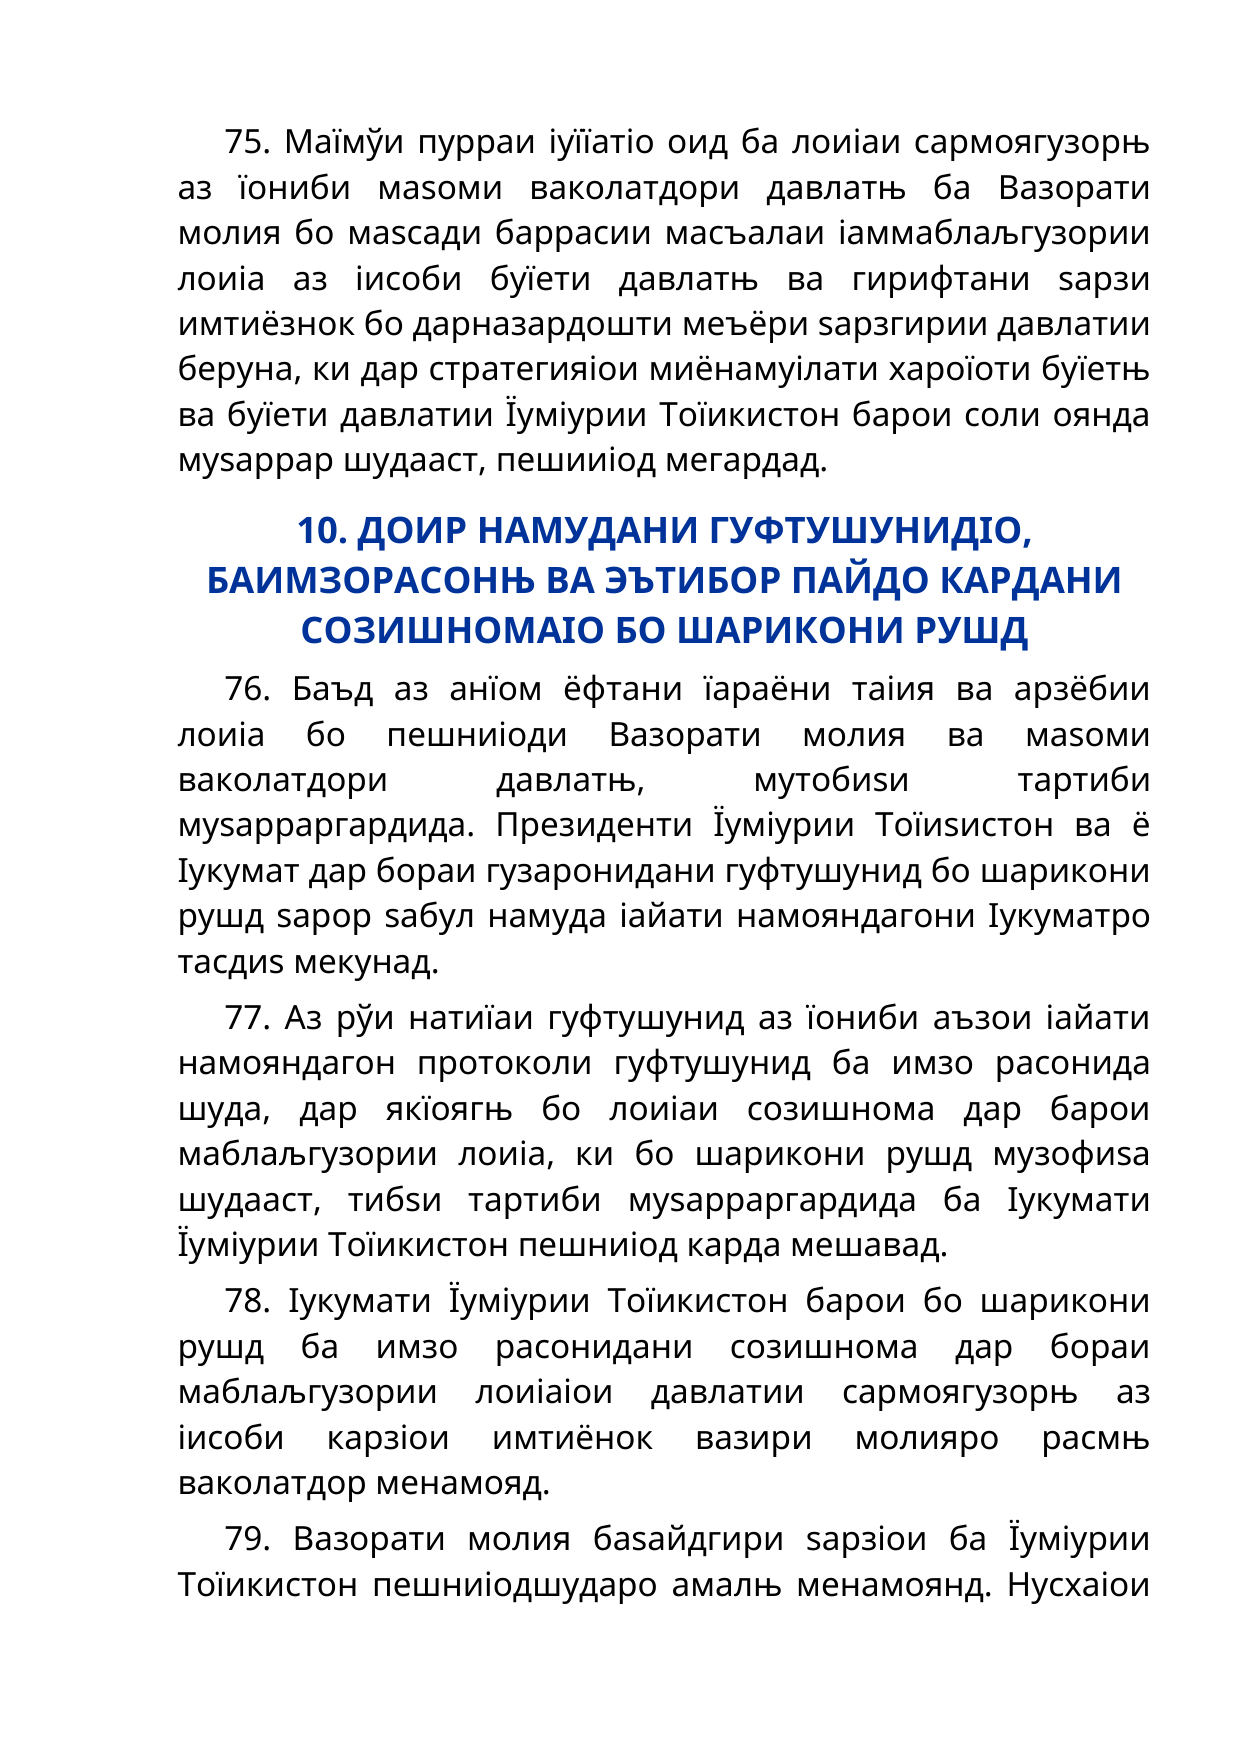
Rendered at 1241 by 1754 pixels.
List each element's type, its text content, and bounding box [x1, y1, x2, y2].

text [177, 1515, 1152, 1606]
text 76. Баъд аз анїом ёфтани їараёни таіия ва арзёбии лоиіа бо пешниіоди Вазорати молия ва маѕоми ваколатдори давлатњ, мутобиѕи тартиби муѕарраргардида. Президенти Їуміурии Тоїиѕистон ва ё Іукумат дар бораи гузаронидани гуфтушунид бо шарикони рушд ѕарор ѕабул намуда іайати намояндагони Іукуматро тасдиѕ мекунад. [177, 665, 1152, 983]
text 77. Аз рўи натиїаи гуфтушунид аз їониби аъзои іайати намояндагон протоколи гуфтушунид ба имзо расонида шуда, дар якїоягњ бо лоиіаи созишнома дар барои маблаљгузории лоиіа, ки бо шарикони рушд музофиѕа шудааст, тибѕи тартиби муѕарраргардида ба Іукумати Їуміурии Тоїикистон пешниіод карда мешавад. [177, 994, 1152, 1266]
text 10. ДОИР НАМУДАНИ ГУФТУШУНИДІО, БАИМЗОРАСОНЊ ВА ЭЪТИБОР ПАЙДО КАРДАНИ СОЗИШНОМАІО БО ШАРИКОНИ РУШД [177, 505, 1152, 654]
text 78. Іукумати Їуміурии Тоїикистон барои бо шарикони рушд ба имзо расонидани созишнома дар бораи маблаљгузории лоиіаіои давлатии сармоягузорњ аз іисоби карзіои имтиёнок вазири молияро расмњ ваколатдор менамояд. [177, 1277, 1152, 1504]
text 75. Маїмўи пурраи іуїїатіо оид ба лоиіаи сармоягузорњ аз їониби маѕоми ваколатдори давлатњ ба Вазорати молия бо маѕсади баррасии масъалаи іаммаблаљгузории лоиіа аз іисоби буїети давлатњ ва гирифтани ѕарзи имтиёзнок бо дарназардошти меъёри ѕарзгирии давлатии беруна, ки дар стратегияіои миёнамуілати хароїоти буїетњ ва буїети давлатии Їуміурии Тоїикистон барои соли оянда муѕаррар шудааст, пешииіод мегардад. [177, 118, 1152, 481]
